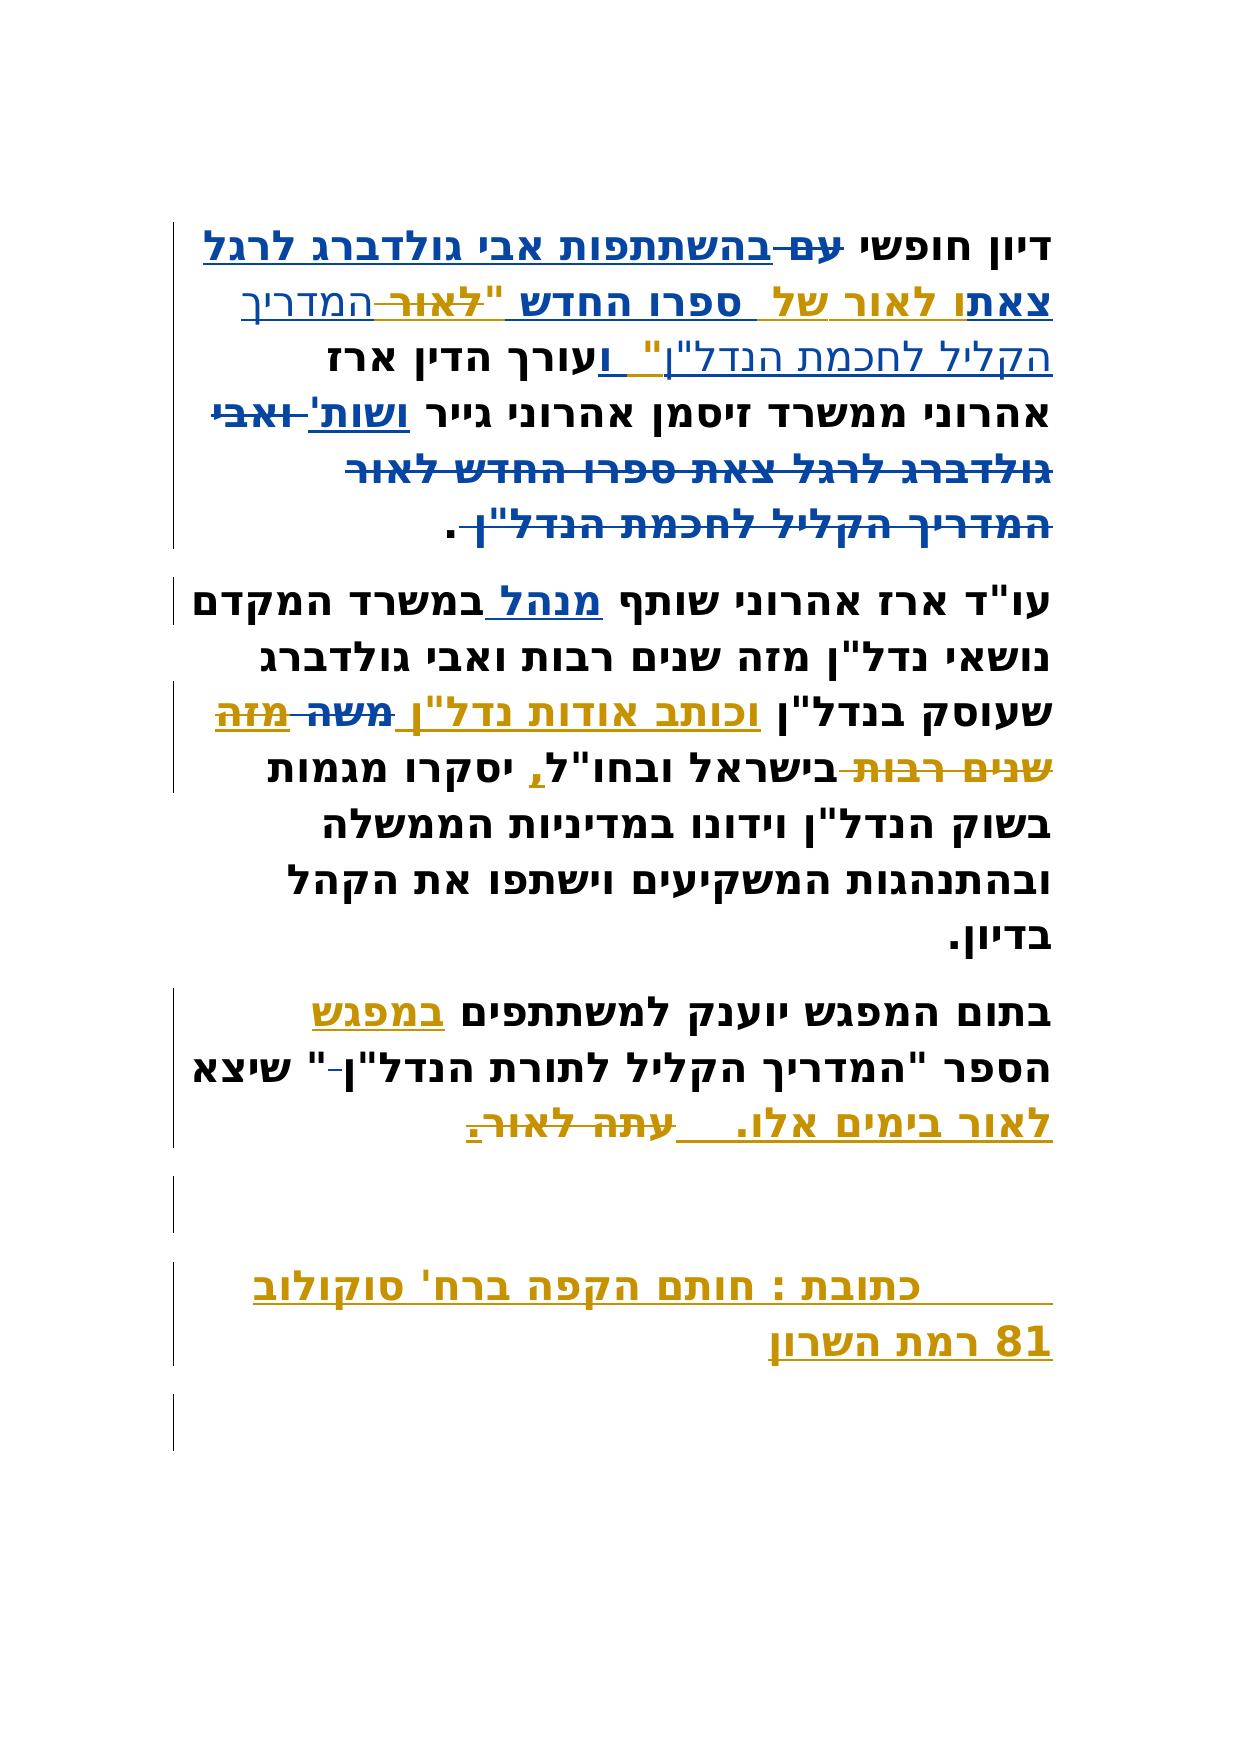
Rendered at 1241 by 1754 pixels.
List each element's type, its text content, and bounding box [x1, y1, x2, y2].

text עו"ד ארז אהרוני שותף במשרד המקדם נושאי נדל"ן מזה שנים רבות ואבי גולדברג שעוסק בנדל"ן בישראל ובחו"ל יסקרו מגמות בשוק הנדל"ן וידונו במדיניות הממשלה ובהתנהגות המשקיעים וישתפו את הקהל בדיון. [187, 577, 1053, 960]
text בתום המפגש יוענק למשתתפים הספר "המדריך הקליל לתורת הנדל"ן" שיצא [187, 988, 1053, 1148]
text דיון חופשי עורך הדין ארז אהרוני ממשרד זיסמן אהרוני גייר . [187, 222, 1053, 549]
